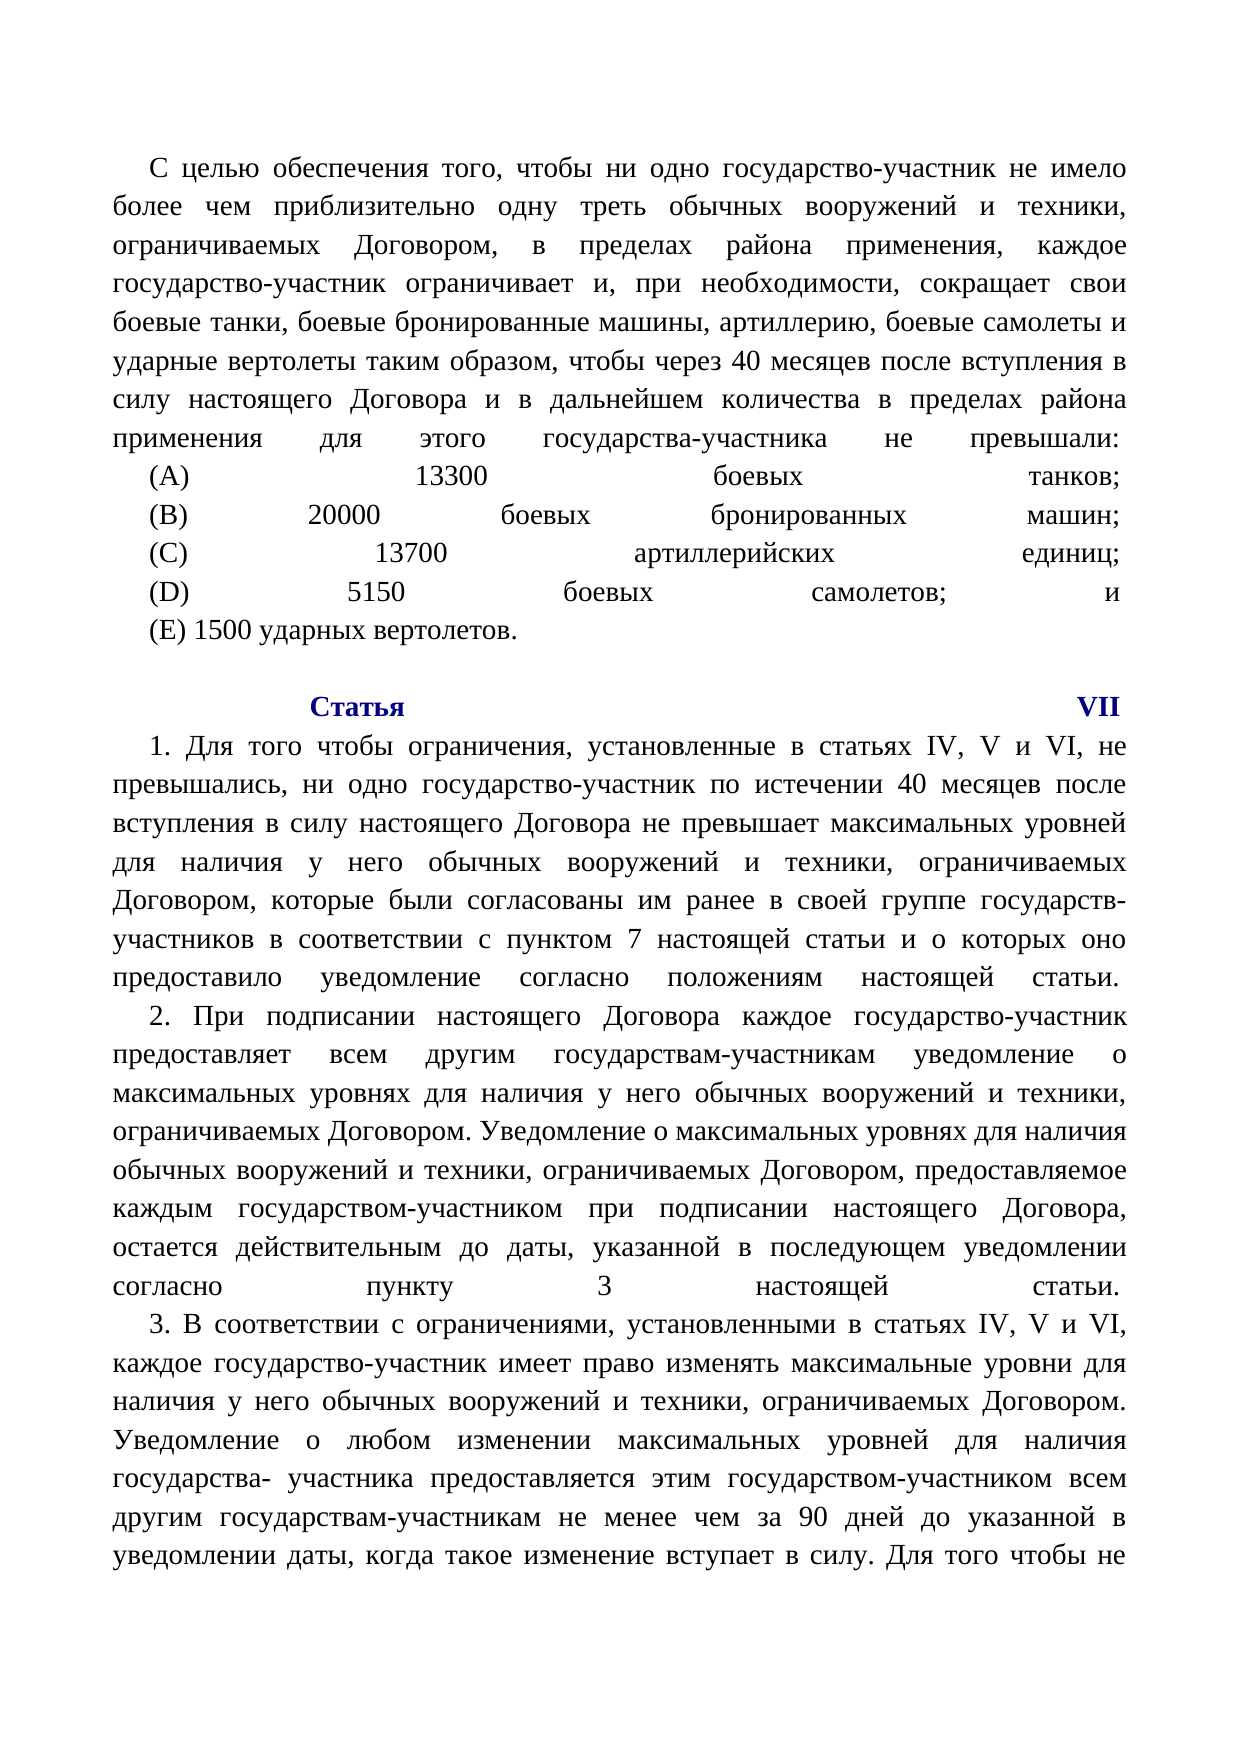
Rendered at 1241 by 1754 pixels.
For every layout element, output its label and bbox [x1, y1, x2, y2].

text [112, 150, 1128, 646]
text [112, 651, 1128, 1571]
